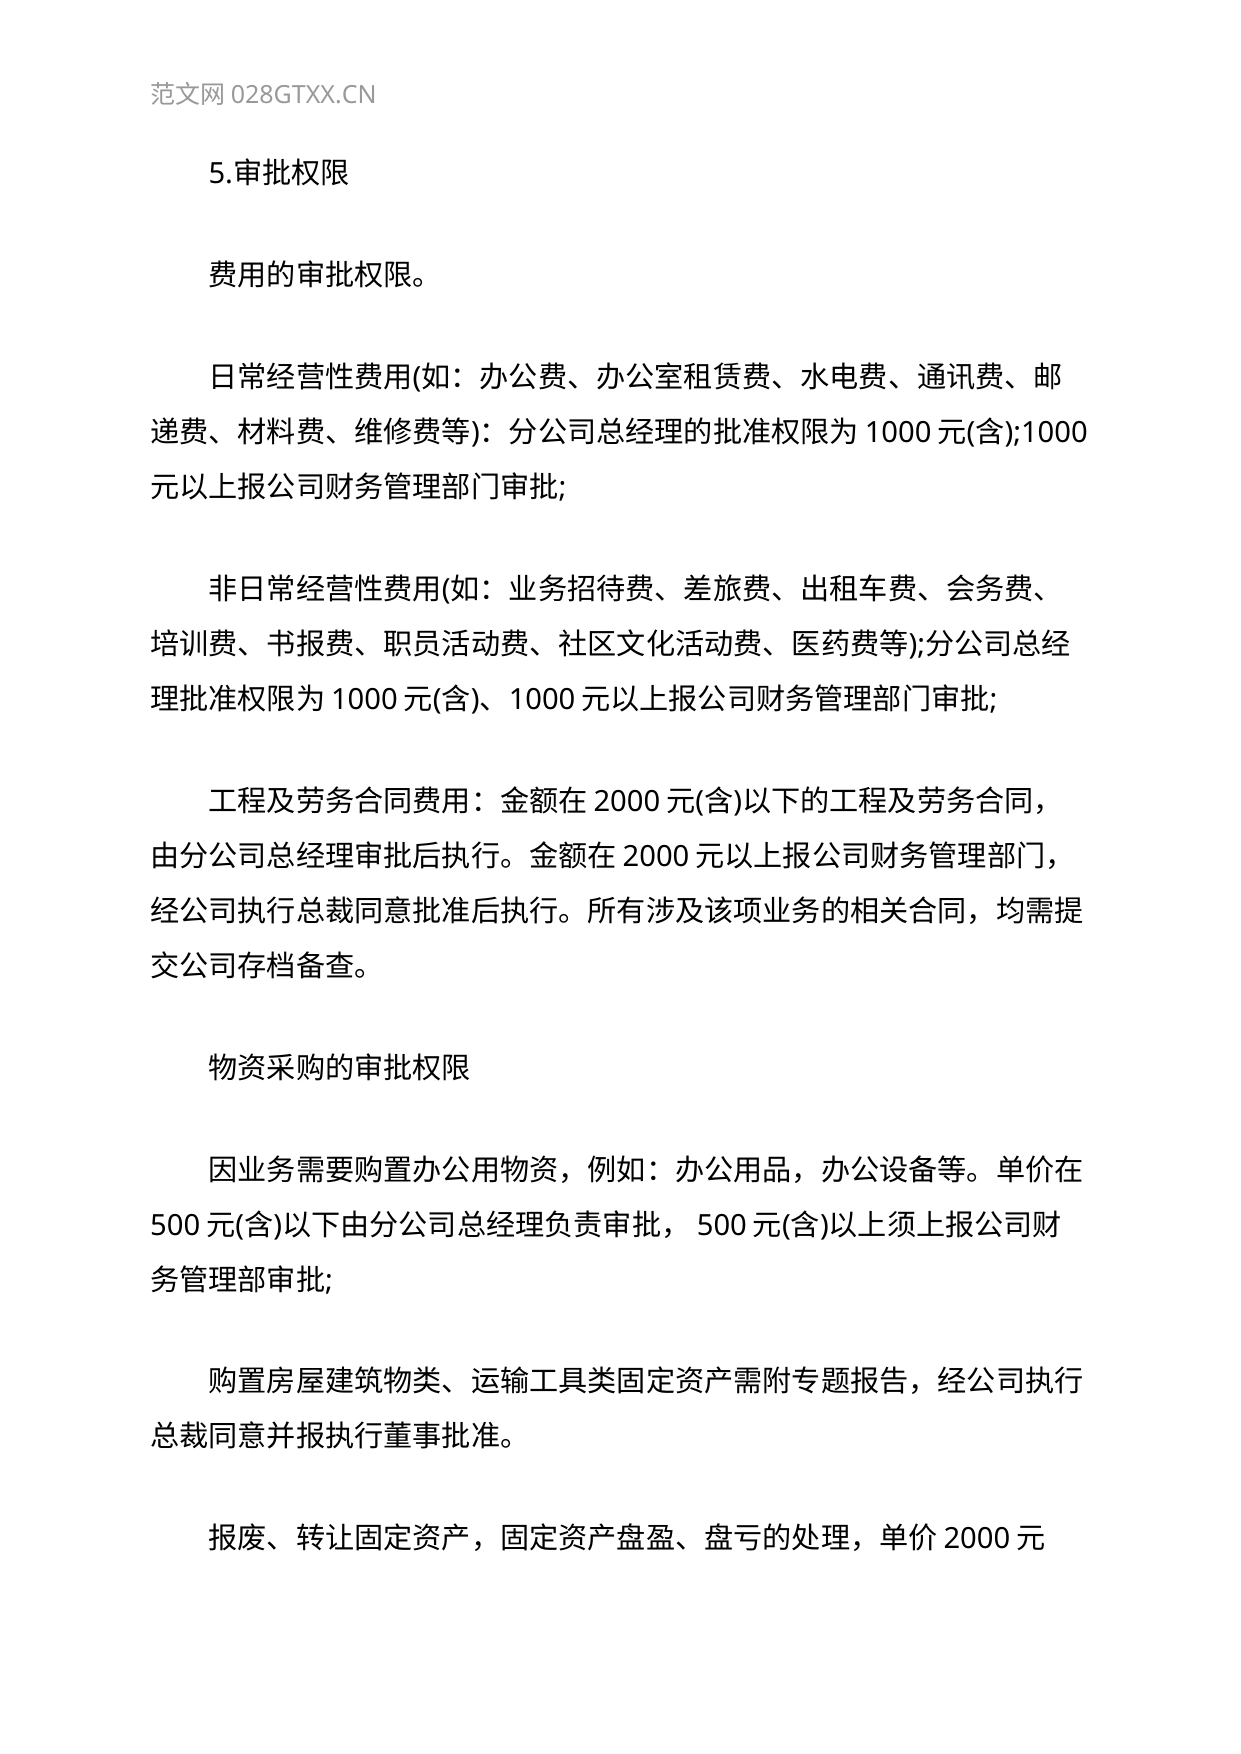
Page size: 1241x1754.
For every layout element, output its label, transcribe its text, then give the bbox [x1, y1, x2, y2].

text 物资采购的审批权限 [150, 1044, 1090, 1087]
text 因业务需要购置办公用物资，例如：办公用品，办公设备等。单价在500元(含)以下由分公司总经理负责审批， 500元(含)以上须上报公司财务管理部审批; [150, 1146, 1090, 1298]
text 非日常经营性费用(如：业务招待费、差旅费、出租车费、会务费、培训费、书报费、职员活动费、社区文化活动费、医药费等);分公司总经理批准权限为1000元(含)、1000元以上报公司财务管理部门审批; [150, 566, 1090, 718]
text 5.审批权限 [150, 150, 1090, 192]
text 费用的审批权限。 [150, 252, 1090, 294]
text 购置房屋建筑物类、运输工具类固定资产需附专题报告，经公司执行总裁同意并报执行董事批准。 [150, 1358, 1090, 1455]
text 日常经营性费用(如：办公费、办公室租赁费、水电费、通讯费、邮递费、材料费、维修费等)：分公司总经理的批准权限为1000元(含);1000元以上报公司财务管理部门审批; [150, 354, 1090, 506]
text 工程及劳务合同费用：金额在2000元(含)以下的工程及劳务合同，由分公司总经理审批后执行。金额在2000元以上报公司财务管理部门，经公司执行总裁同意批准后执行。所有涉及该项业务的相关合同，均需提交公司存档备查。 [150, 778, 1090, 985]
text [150, 1515, 1090, 1557]
